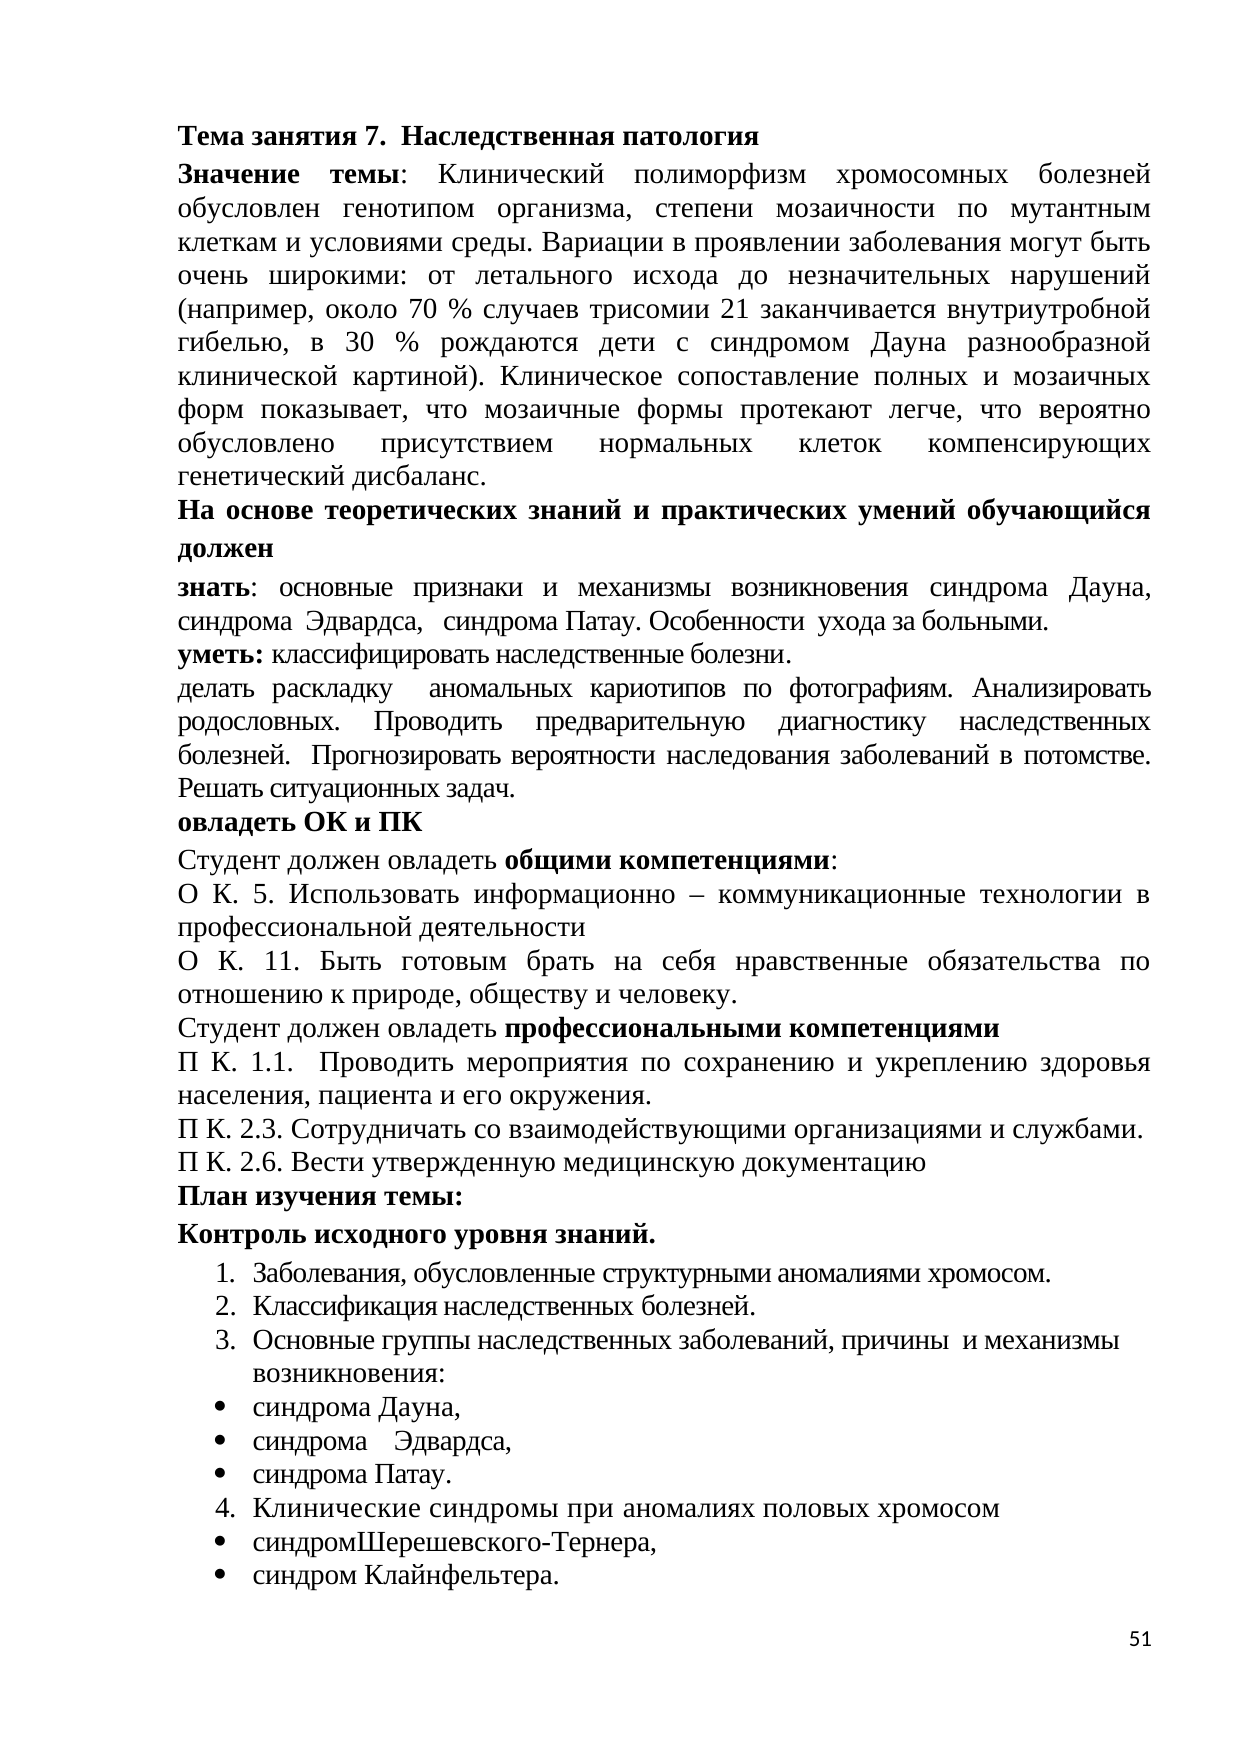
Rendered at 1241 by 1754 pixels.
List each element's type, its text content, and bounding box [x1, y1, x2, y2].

list Классификация наследственных болезней. [215, 1288, 1152, 1322]
list синдрома Патау. [215, 1456, 1152, 1490]
list Клинические синдромы при аномалиях половых хромосом [215, 1490, 1152, 1524]
text П К. 2.6. Вести утвержденную медицинскую документацию [177, 1144, 1152, 1178]
list Заболевания, обусловленные структурными аномалиями хромосом. [215, 1255, 1152, 1288]
list синдром Клайнфельтера. [215, 1557, 1152, 1591]
list синдрома Эдвардса, [215, 1423, 1152, 1456]
text Значение темы: Клинический полиморфизм хромосомных болезней обусловлен генотипом организма, степени мозаичности по мутантным клеткам и условиями среды. Вариации в проявлении заболевания могут быть очень широкими: от летального исхода до незначительных нарушений (например, около 70 % случаев трисомии 21 заканчивается внутриутробной гибелью, в 30 % рождаются дети с синдромом Дауна разнообразной клинической картиной). Клиническое сопоставление полных и мозаичных форм показывает, что мозаичные формы протекают легче, что вероятно обусловлено присутствием нормальных клеток компенсирующих генетический дисбаланс. [177, 157, 1152, 492]
text П К. 1.1. Проводить мероприятия по сохранению и укреплению здоровья населения, пациента и его окружения. [177, 1044, 1152, 1111]
text На основе теоретических знаний и практических умений обучающийся должен [177, 492, 1152, 564]
text Студент должен овладеть профессиональными компетенциями [177, 1010, 1152, 1044]
list синдромШерешевского-Тернера, [215, 1524, 1152, 1557]
list Основные группы наследственных заболеваний, причины и механизмы возникновения: [215, 1322, 1152, 1389]
list синдрома Дауна, [215, 1389, 1152, 1423]
text уметь: классифицировать наследственные болезни. [177, 636, 1152, 670]
text делать раскладку аномальных кариотипов по фотографиям. Анализировать родословных. Проводить предварительную диагностику наследственных болезней. Прогнозировать вероятности наследования заболеваний в потомстве. Решать ситуационных задач. [177, 670, 1152, 804]
text П К. 2.3. Сотрудничать со взаимодействующими организациями и службами. [177, 1111, 1152, 1144]
text Студент должен овладеть общими компетенциями: [177, 842, 1152, 876]
text О К. 5. Использовать информационно – коммуникационные технологии в профессиональной деятельности [177, 876, 1152, 943]
text Тема занятия 7. Наследственная патология [177, 118, 1152, 152]
text Контроль исходного уровня знаний. [177, 1216, 1152, 1250]
text План изучения темы: [177, 1178, 1152, 1211]
text овладеть ОК и ПК [177, 804, 1152, 837]
text знать: основные признаки и механизмы возникновения синдрома Дауна, синдрома Эдвардса, синдрома Патау. Особенности ухода за больными. [177, 569, 1152, 636]
text О К. 11. Быть готовым брать на себя нравственные обязательства по отношению к природе, обществу и человеку. [177, 943, 1152, 1010]
